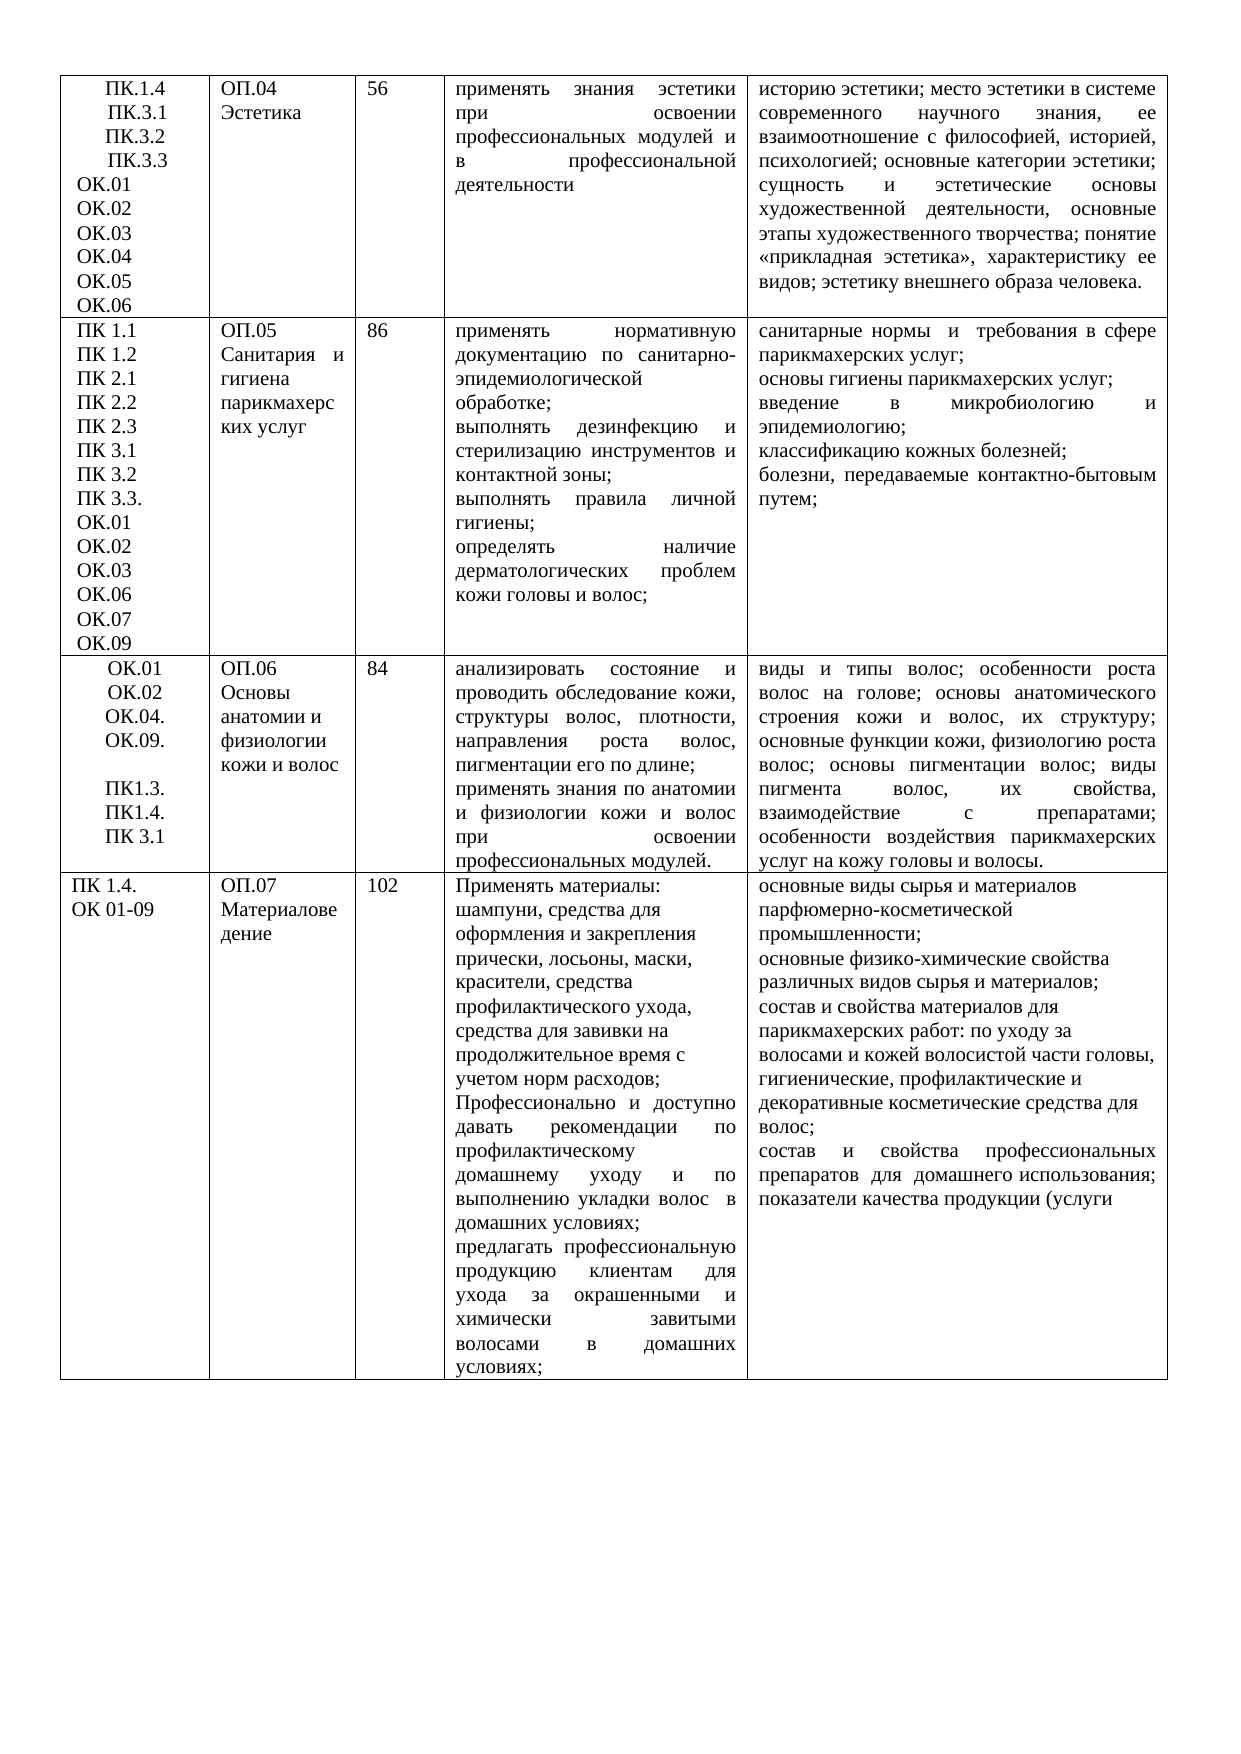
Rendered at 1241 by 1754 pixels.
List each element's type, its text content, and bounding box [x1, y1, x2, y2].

table_cell ОП.04 Эстетика [210, 76, 355, 317]
table_cell 56 [356, 76, 444, 317]
table_cell санитарные нормы и требования в сфере парикмахерских услуг; основы гигиены парикмахерских услуг; введение в микробиологию и эпидемиологию; классификацию кожных болезней; болезни, передаваемые контактно-бытовым путем; [748, 318, 1167, 654]
table_cell применять нормативную документацию по санитарно-эпидемиологической обработке; выполнять дезинфекцию и стерилизацию инструментов и контактной зоны; выполнять правила личной гигиены; определять наличие дерматологических проблем кожи головы и волос; [445, 318, 747, 654]
table_cell анализировать состояние и проводить обследование кожи, структуры волос, плотности, направления роста волос, пигментации его по длине; применять знания по анатомии и физиологии кожи и волос при освоении профессиональных модулей. [445, 656, 747, 872]
table_cell ОК.01 ОК.02 ОК.04. ОК.09. ПК1.3. ПК1.4. ПК 3.1 [61, 656, 209, 872]
table_cell 84 [356, 656, 444, 872]
table_cell ОП.07 Материаловедение [210, 873, 355, 1378]
table_cell применять знания эстетики при освоении профессиональных модулей и в профессиональной деятельности [445, 76, 747, 317]
table_cell Применять материалы: шампуни, средства для оформления и закрепления прически, лосьоны, маски, красители, средства профилактического ухода, средства для завивки на продолжительное время с учетом норм расходов; Профессионально и доступно давать рекомендации по профилактическому домашнему уходу и по выполнению укладки волос в домашних условиях; предлагать профессиональную продукцию клиентам для ухода за окрашенными и химически завитыми волосами в домашних условиях; [445, 873, 747, 1378]
table_cell виды и типы волос; особенности роста волос на голове; основы анатомического строения кожи и волос, их структуру; основные функции кожи, физиологию роста волос; основы пигментации волос; виды пигмента волос, их свойства, взаимодействие с препаратами; особенности воздействия парикмахерских услуг на кожу головы и волосы. [748, 656, 1167, 872]
table_cell ПК 1.4. ОК 01-09 [61, 873, 209, 1378]
table_cell 86 [356, 318, 444, 654]
table_cell ОП.06 Основы анатомии и физиологии кожи и волос [210, 656, 355, 872]
table_cell 102 [356, 873, 444, 1378]
table_cell ПК 1.1 ПК 1.2 ПК 2.1 ПК 2.2 ПК 2.3 ПК 3.1 ПК 3.2 ПК 3.3. ОК.01 ОК.02 ОК.03 ОК.06 ОК.07 ОК.09 [61, 318, 209, 654]
table_cell ПК.1.4 ПК.3.1 ПК.3.2 ПК.3.3 ОК.01 ОК.02 ОК.03 ОК.04 ОК.05 ОК.06 [61, 76, 209, 317]
table_cell основные виды сырья и материалов парфюмерно-косметической промышленности; основные физико-химические свойства различных видов сырья и материалов; состав и свойства материалов для парикмахерских работ: по уходу за волосами и кожей волосистой части головы, гигиенические, профилактические и декоративные косметические средства для волос; состав и свойства профессиональных препаратов для домашнего использования; показатели качества продукции (услуги [748, 873, 1167, 1378]
table_cell ОП.05 Санитария и гигиена парикмахерских услуг [210, 318, 355, 654]
table_cell историю эстетики; место эстетики в системе современного научного знания, ее взаимоотношение с философией, историей, психологией; основные категории эстетики; сущность и эстетические основы художественной деятельности, основные этапы художественного творчества; понятие «прикладная эстетика», характеристику ее видов; эстетику внешнего образа человека. [748, 76, 1167, 317]
